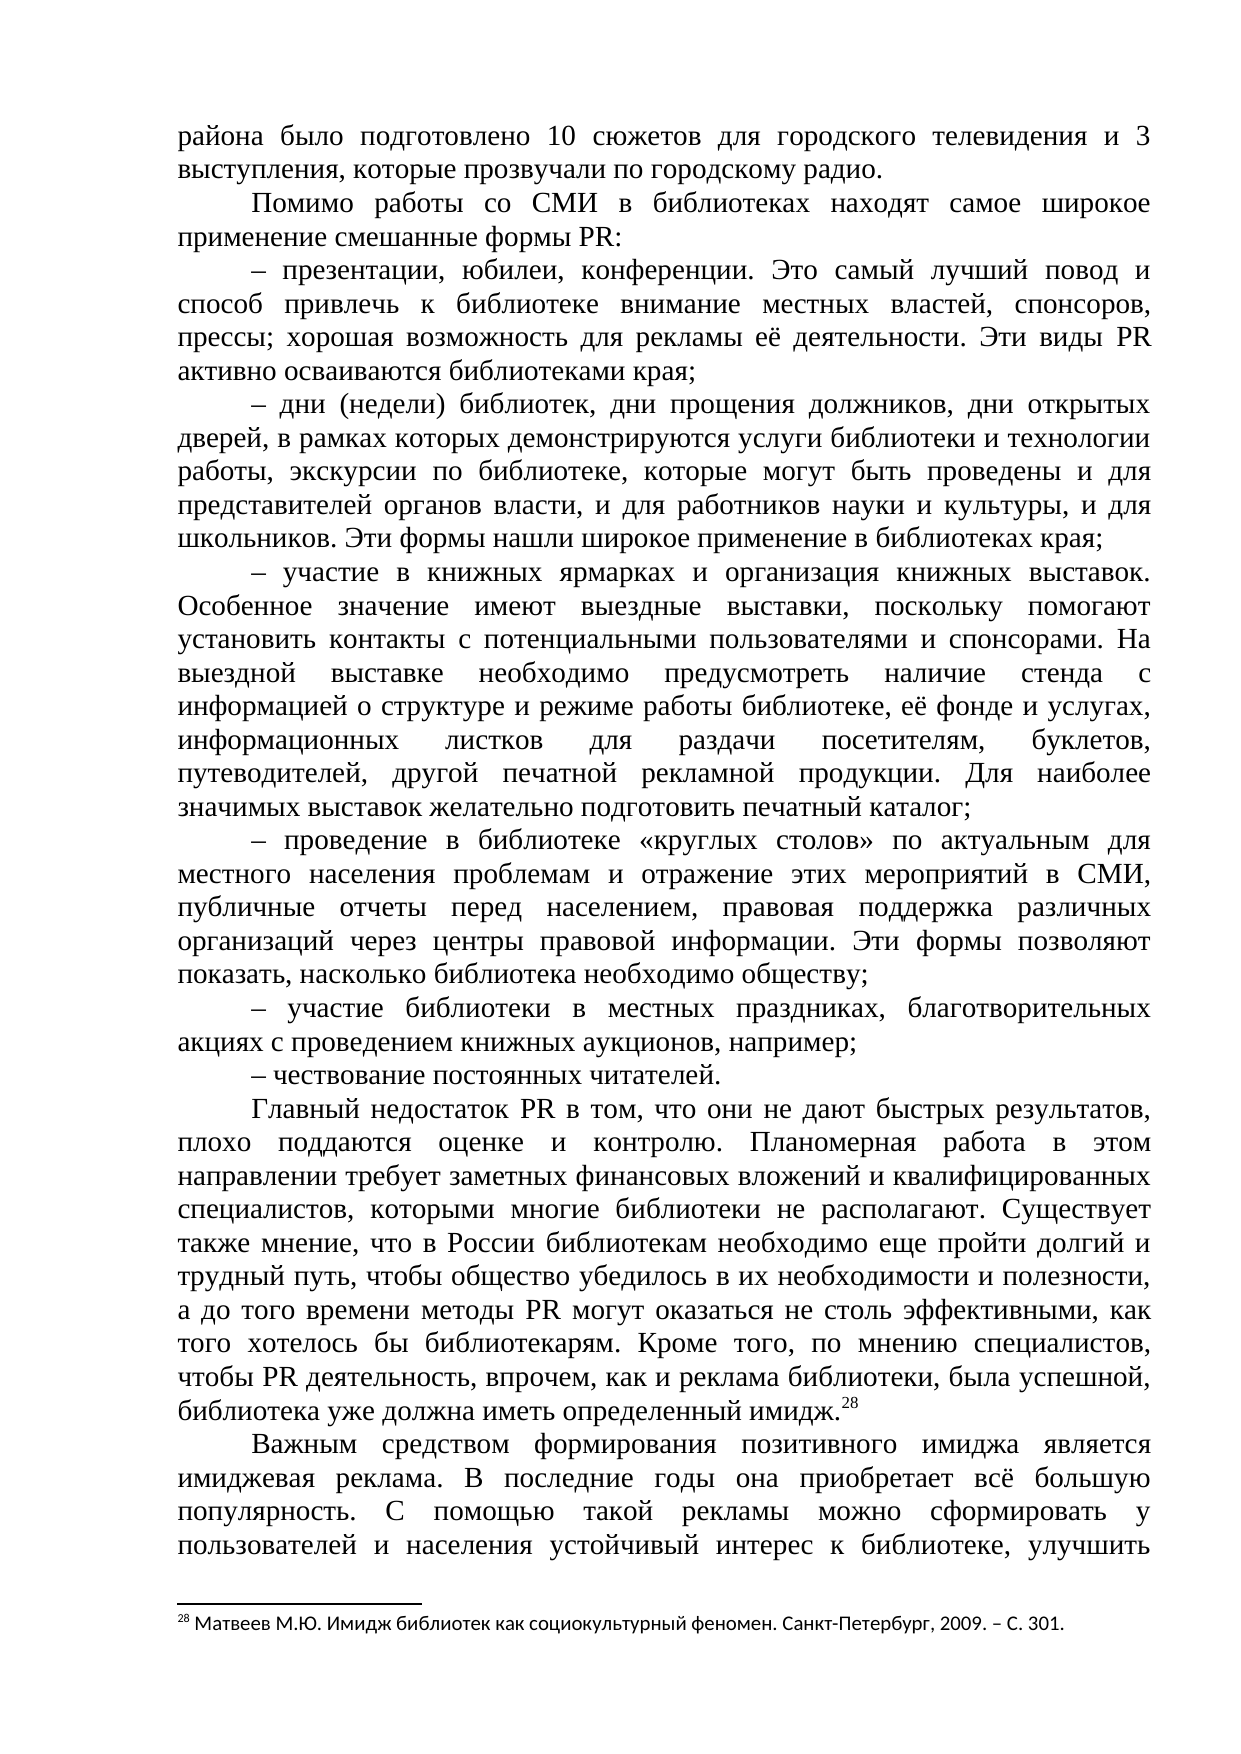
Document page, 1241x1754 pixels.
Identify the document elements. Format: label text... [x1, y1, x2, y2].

text – проведение в библиотеке «круглых столов» по актуальным для местного населения проблемам и отражение этих мероприятий в СМИ, публичные отчеты перед населением, правовая поддержка различных организаций через центры правовой информации. Эти формы позволяют показать, насколько библиотека необходимо обществу; [177, 822, 1152, 990]
text – участие библиотеки в местных праздниках, благотворительных акциях с проведением книжных аукционов, например; [177, 990, 1152, 1057]
text – презентации, юбилеи, конференции. Это самый лучший повод и способ привлечь к библиотеке внимание местных властей, спонсоров, прессы; хорошая возможность для рекламы её деятельности. Эти виды PR активно осваиваются библиотеками края; [177, 252, 1152, 386]
text – чествование постоянных читателей. [177, 1057, 1152, 1091]
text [177, 1426, 1152, 1560]
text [177, 118, 1152, 185]
text Главный недостаток PR в том, что они не дают быстрых результатов, плохо поддаются оценке и контролю. Планомерная работа в этом направлении требует заметных финансовых вложений и квалифицированных специалистов, которыми многие библиотеки не располагают. Существует также мнение, что в России библиотекам необходимо еще пройти долгий и трудный путь, чтобы общество убедилось в их необходимости и полезности, а до того времени методы PR могут оказаться не столь эффективными, как того хотелось бы библиотекарям. Кроме того, по мнению специалистов, чтобы PR деятельность, впрочем, как и реклама библиотеки, была успешной, библиотека уже должна иметь определенный имидж. [177, 1091, 1152, 1426]
text – участие в книжных ярмарках и организация книжных выставок. Особенное значение имеют выездные выставки, поскольку помогают установить контакты с потенциальными пользователями и спонсорами. На выездной выставке необходимо предусмотреть наличие стенда с информацией о структуре и режиме работы библиотеке, её фонде и услугах, информационных листков для раздачи посетителям, буклетов, путеводителей, другой печатной рекламной продукции. Для наиболее значимых выставок желательно подготовить печатный каталог; [177, 554, 1152, 822]
text Помимо работы со СМИ в библиотеках находят самое широкое применение смешанные формы PR: [177, 185, 1152, 252]
text – дни (недели) библиотек, дни прощения должников, дни открытых дверей, в рамках которых демонстрируются услуги библиотеки и технологии работы, экскурсии по библиотеке, которые могут быть проведены и для представителей органов власти, и для работников науки и культуры, и для школьников. Эти формы нашли широкое применение в библиотеках края; [177, 386, 1152, 554]
